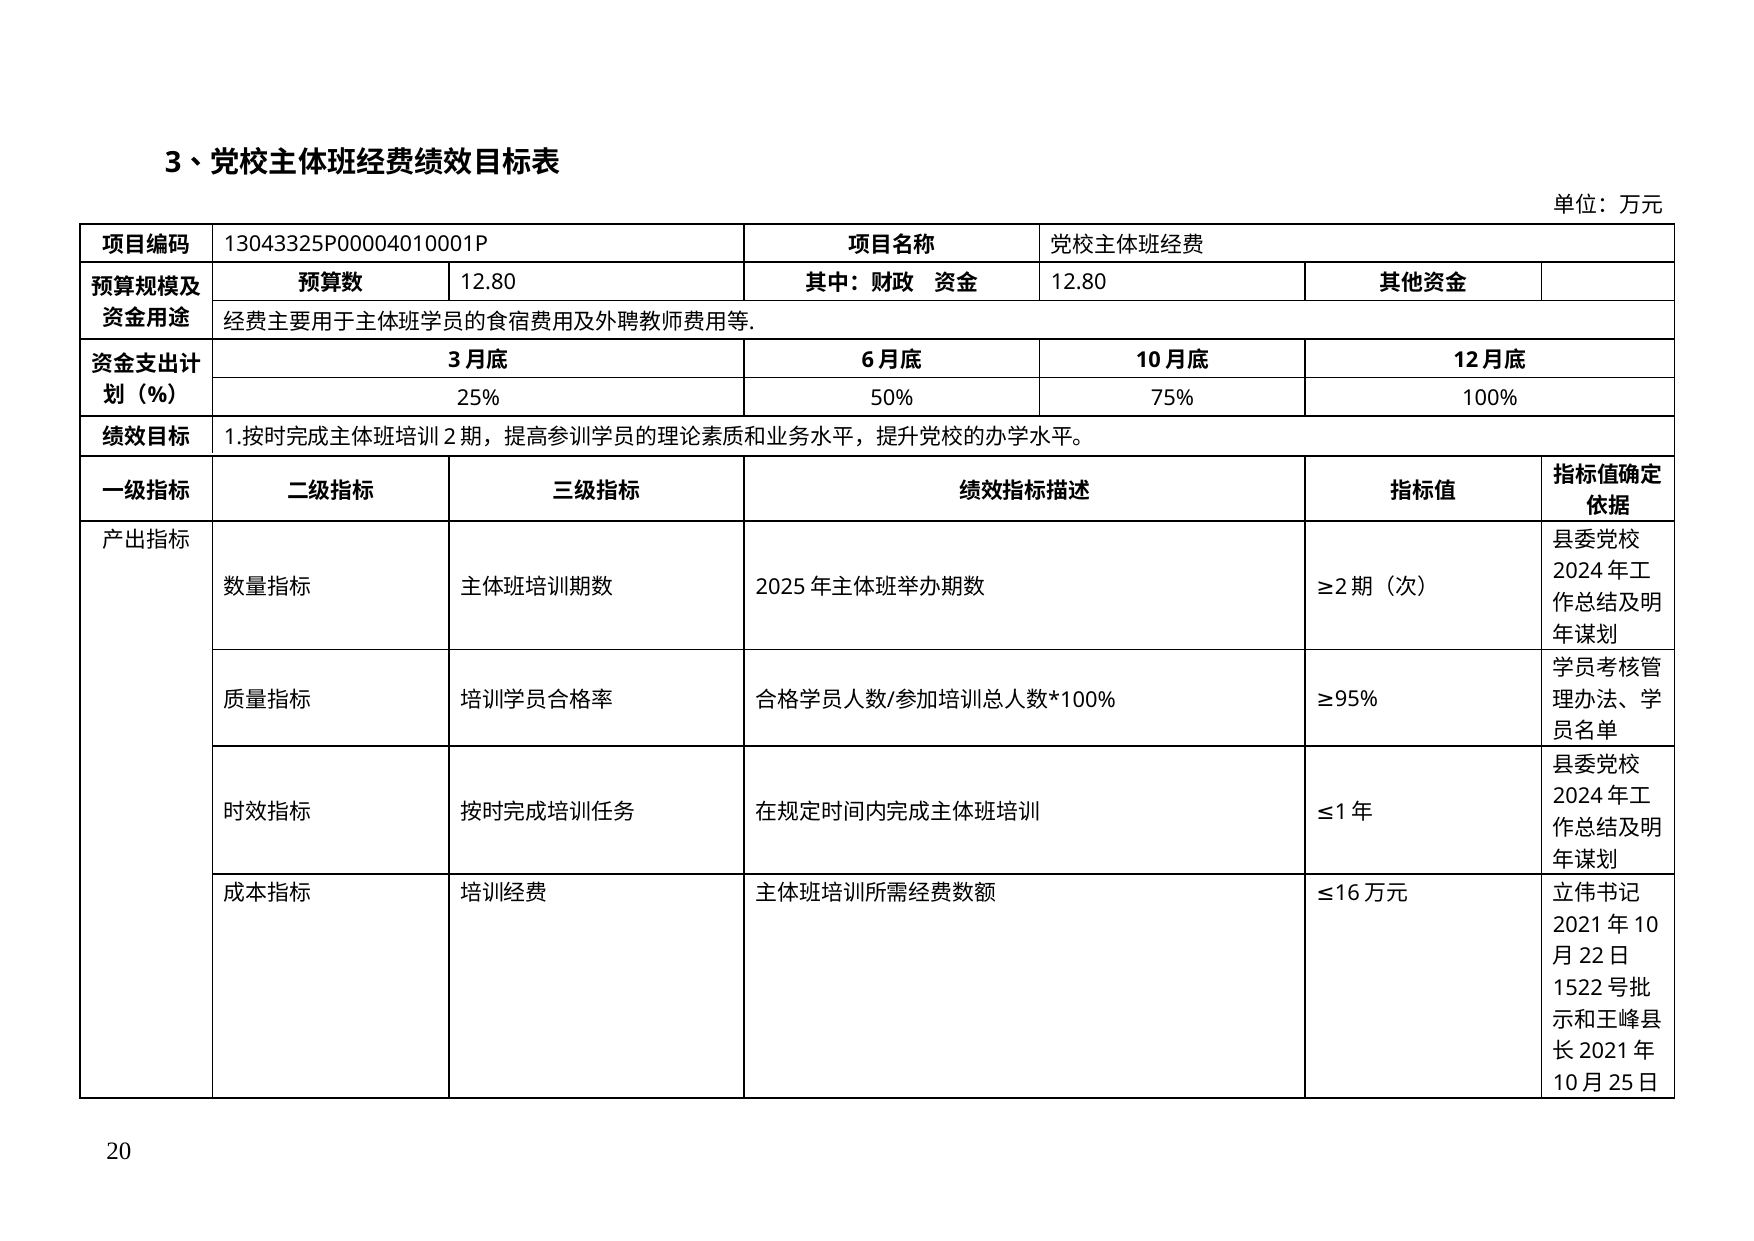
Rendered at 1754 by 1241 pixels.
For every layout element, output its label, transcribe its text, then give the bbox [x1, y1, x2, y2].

table_cell 县委党校2024年工作总结及明年谋划 [1542, 522, 1674, 648]
table_cell 其他资金 [1306, 263, 1541, 300]
table_cell 主体班培训所需经费数额 [745, 875, 1304, 1097]
table_cell 培训学员合格率 [450, 650, 743, 745]
table_cell 绩效目标 [81, 417, 212, 453]
table_cell 在规定时间内完成主体班培训 [745, 747, 1304, 873]
table_cell 25% [213, 378, 743, 415]
table_cell 1.按时完成主体班培训2期，提高参训学员的理论素质和业务水平，提升党校的办学水平。 [213, 417, 1674, 453]
table_cell ≤16万元 [1306, 875, 1541, 1097]
table_header 指标值确定依据 [1542, 457, 1674, 520]
table_cell 项目编码 [81, 225, 212, 261]
table_cell 100% [1306, 378, 1674, 415]
table_cell 预算规模及资金用途 [81, 263, 212, 338]
table_cell 主体班培训期数 [450, 522, 743, 648]
table_cell 2025年主体班举办期数 [745, 522, 1304, 648]
table_cell 县委党校2024年工作总结及明年谋划 [1542, 747, 1674, 873]
table_cell 产出指标 [81, 522, 212, 1097]
table_cell 12.80 [450, 263, 743, 300]
table_cell 成本指标 [213, 875, 448, 1097]
table_cell 按时完成培训任务 [450, 747, 743, 873]
table_header 绩效指标描述 [745, 457, 1304, 520]
table_cell 预算数 [213, 263, 448, 300]
table_cell 培训经费 [450, 875, 743, 1097]
table_cell 12月底 [1306, 340, 1674, 377]
table_cell 学员考核管理办法、学员名单 [1542, 650, 1674, 745]
table_cell ≤1年 [1306, 747, 1541, 873]
table_cell 项目名称 [745, 225, 1039, 261]
table_cell ≥2期（次） [1306, 522, 1541, 648]
table_cell [1542, 263, 1674, 300]
table_cell 合格学员人数/参加培训总人数*100% [745, 650, 1304, 745]
table_cell ≥95% [1306, 650, 1541, 745]
table_cell 时效指标 [213, 747, 448, 873]
table_header 单位：万元 [81, 183, 1674, 223]
table_cell 3月底 [213, 340, 743, 377]
table_cell 质量指标 [213, 650, 448, 745]
table_cell 50% [745, 378, 1039, 415]
table_cell 75% [1040, 378, 1304, 415]
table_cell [1542, 875, 1674, 1097]
table_cell 党校主体班经费 [1040, 225, 1674, 261]
table_cell 其中：财政 资金 [745, 263, 1039, 300]
table_cell 6月底 [745, 340, 1039, 377]
table_cell 13043325P00004010001P [213, 225, 743, 261]
table_cell 经费主要用于主体班学员的食宿费用及外聘教师费用等. [213, 301, 1674, 338]
table_header 三级指标 [450, 457, 743, 520]
table_header 二级指标 [213, 457, 448, 520]
table_cell 资金支出计划（%） [81, 340, 212, 415]
table_header 一级指标 [81, 457, 212, 520]
text 3、党校主体班经费绩效目标表 [106, 142, 1648, 181]
table_cell 12.80 [1040, 263, 1304, 300]
table_cell 数量指标 [213, 522, 448, 648]
table_header 指标值 [1306, 457, 1541, 520]
table_cell 10月底 [1040, 340, 1304, 377]
